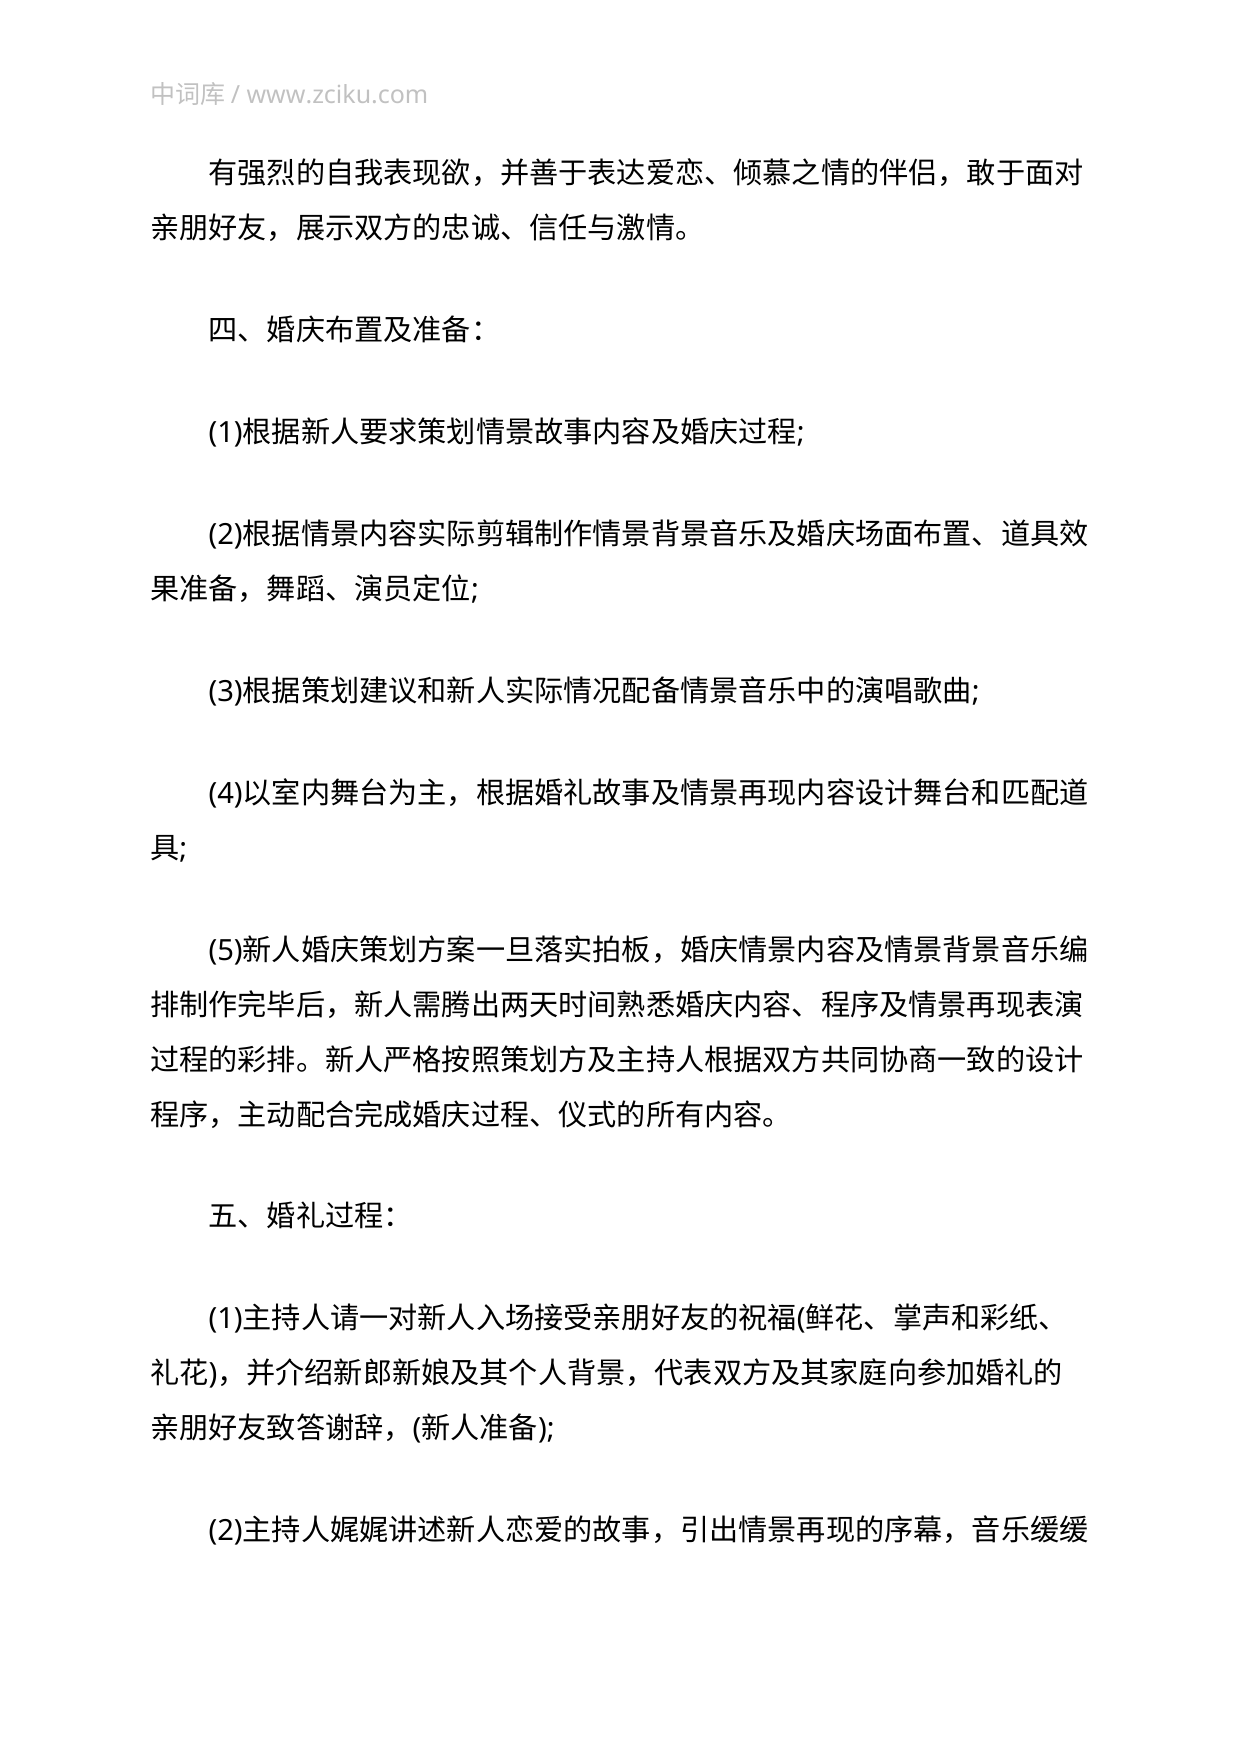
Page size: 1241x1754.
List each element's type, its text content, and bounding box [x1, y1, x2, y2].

text (2)根据情景内容实际剪辑制作情景背景音乐及婚庆场面布置、道具效果准备，舞蹈、演员定位; [150, 510, 1090, 608]
text 四、婚庆布置及准备： [150, 307, 1090, 349]
text 五、婚礼过程： [150, 1193, 1090, 1235]
text (1)根据新人要求策划情景故事内容及婚庆过程; [150, 408, 1090, 451]
text 有强烈的自我表现欲，并善于表达爱恋、倾慕之情的伴侣，敢于面对亲朋好友，展示双方的忠诚、信任与激情。 [150, 150, 1090, 247]
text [150, 1507, 1090, 1549]
text (3)根据策划建议和新人实际情况配备情景音乐中的演唱歌曲; [150, 667, 1090, 710]
text (5)新人婚庆策划方案一旦落实拍板，婚庆情景内容及情景背景音乐编排制作完毕后，新人需腾出两天时间熟悉婚庆内容、程序及情景再现表演过程的彩排。新人严格按照策划方及主持人根据双方共同协商一致的设计程序，主动配合完成婚庆过程、仪式的所有内容。 [150, 926, 1090, 1133]
text (1)主持人请一对新人入场接受亲朋好友的祝福(鲜花、掌声和彩纸、礼花)，并介绍新郎新娘及其个人背景，代表双方及其家庭向参加婚礼的亲朋好友致答谢辞，(新人准备); [150, 1295, 1090, 1447]
text (4)以室内舞台为主，根据婚礼故事及情景再现内容设计舞台和匹配道具; [150, 769, 1090, 867]
